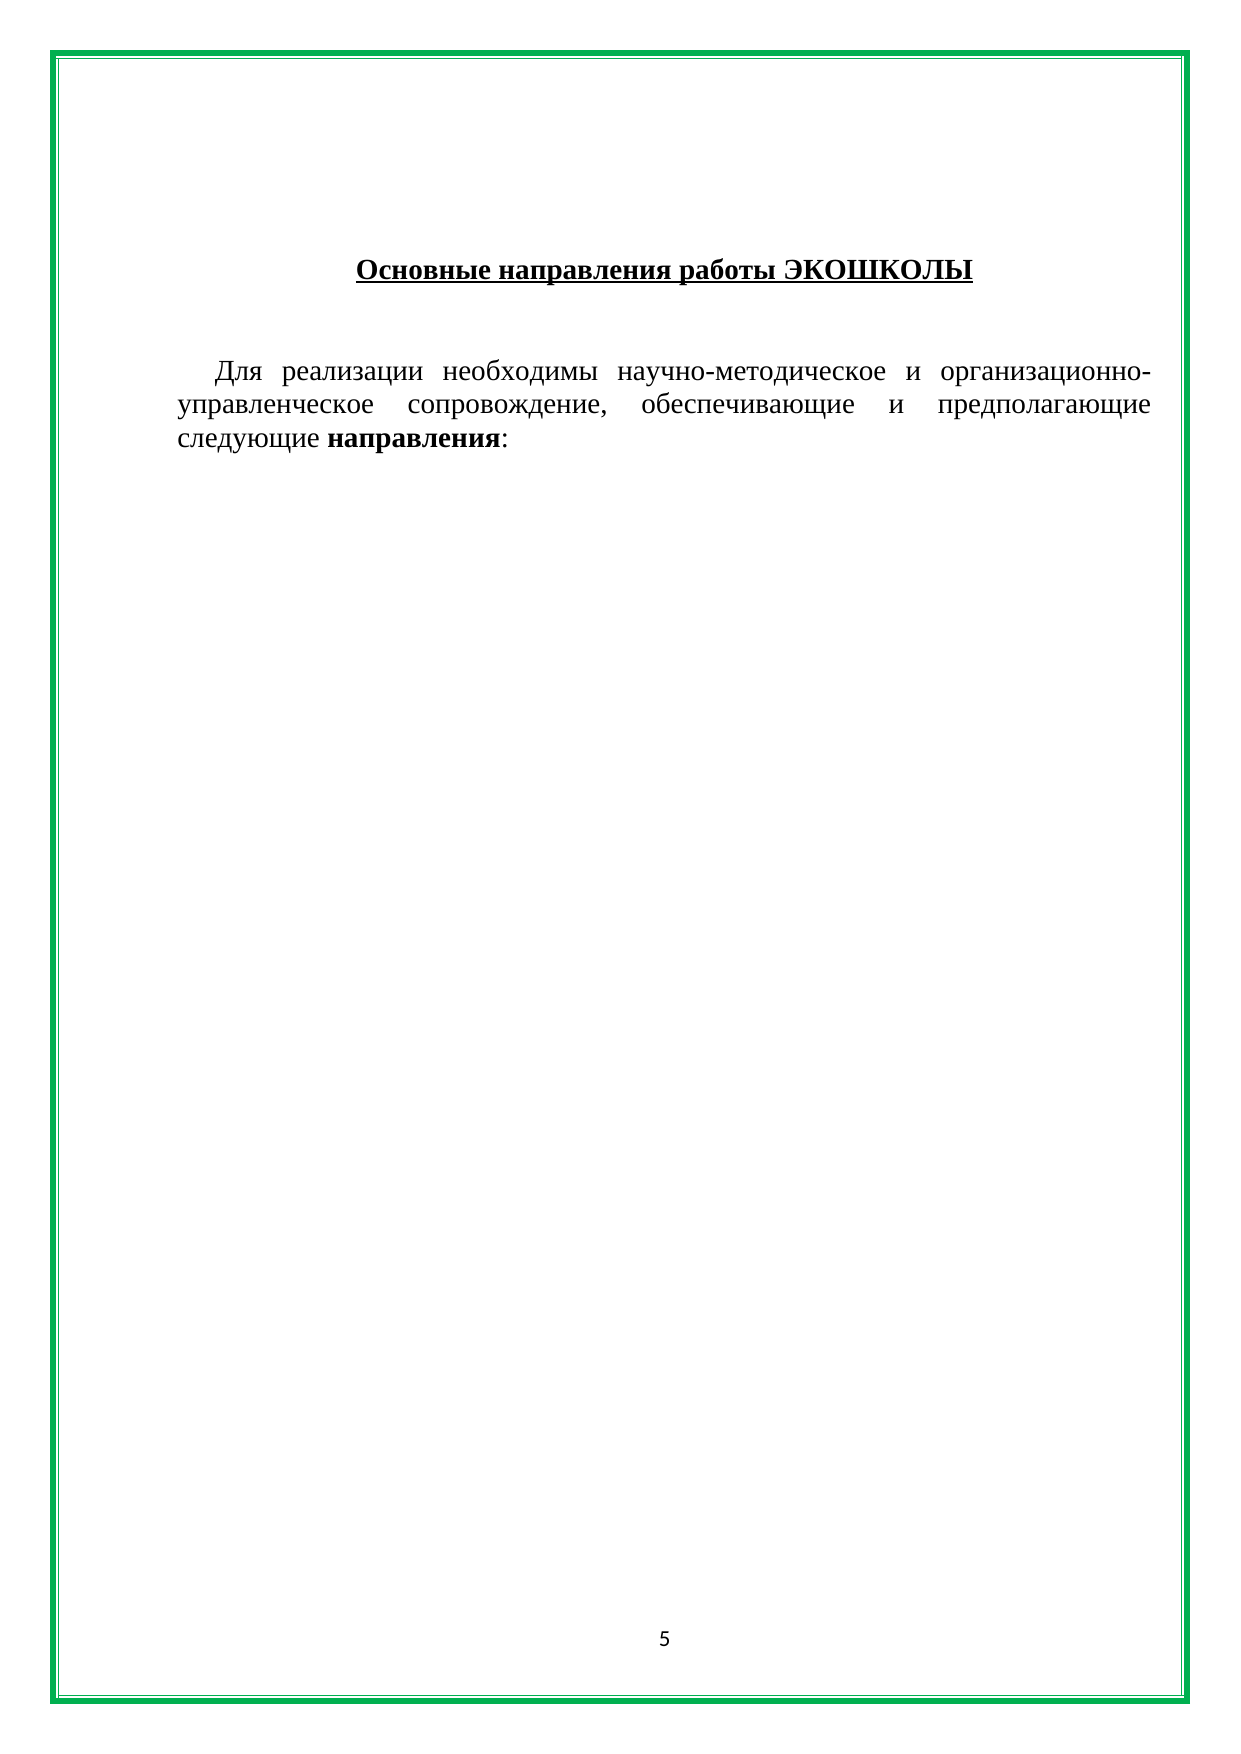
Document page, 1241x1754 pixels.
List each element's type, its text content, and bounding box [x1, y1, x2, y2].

text Основные направления работы ЭКОШКОЛЫ [177, 252, 1152, 286]
text Для реализации необходимы научно-методическое и организационно- управленческое сопровождение, обеспечивающие и предполагающие следующие направления: [177, 353, 1152, 453]
